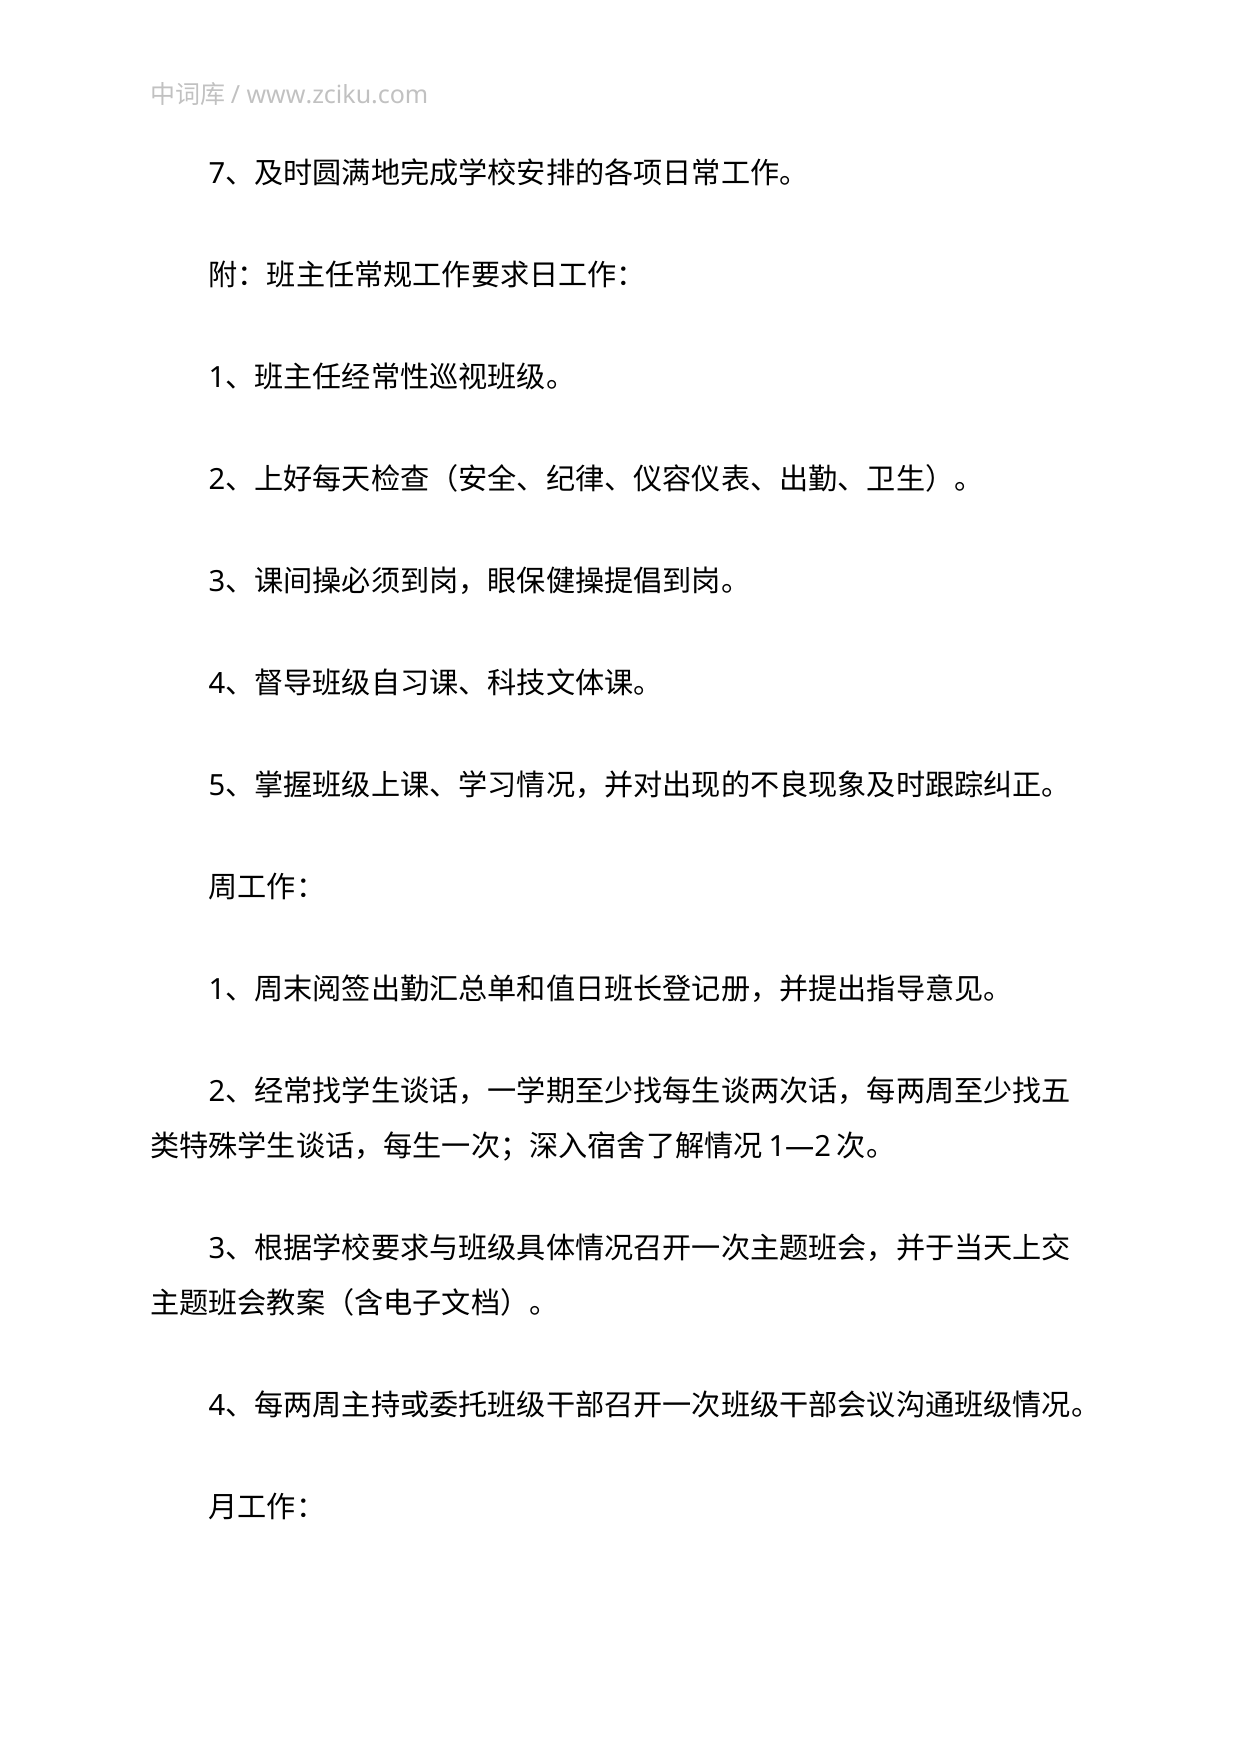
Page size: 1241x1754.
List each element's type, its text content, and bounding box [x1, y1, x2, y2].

text 4、督导班级自习课、科技文体课。 [150, 660, 1090, 702]
text 3、课间操必须到岗，眼保健操提倡到岗。 [150, 558, 1090, 600]
text 附：班主任常规工作要求日工作： [150, 252, 1090, 294]
text 1、周末阅签出勤汇总单和值日班长登记册，并提出指导意见。 [150, 965, 1090, 1008]
text 1、班主任经常性巡视班级。 [150, 354, 1090, 396]
text 5、掌握班级上课、学习情况，并对出现的不良现象及时跟踪纠正。 [150, 762, 1090, 804]
text 2、上好每天检查（安全、纪律、仪容仪表、出勤、卫生）。 [150, 456, 1090, 498]
text 2、经常找学生谈话，一学期至少找每生谈两次话，每两周至少找五类特殊学生谈话，每生一次；深入宿舍了解情况1—2次。 [150, 1067, 1090, 1165]
text 4、每两周主持或委托班级干部召开一次班级干部会议沟通班级情况。 [150, 1381, 1090, 1423]
text 月工作： [150, 1483, 1090, 1525]
text 周工作： [150, 864, 1090, 906]
text 3、根据学校要求与班级具体情况召开一次主题班会，并于当天上交主题班会教案（含电子文档）。 [150, 1224, 1090, 1322]
text 7、及时圆满地完成学校安排的各项日常工作。 [150, 150, 1090, 192]
